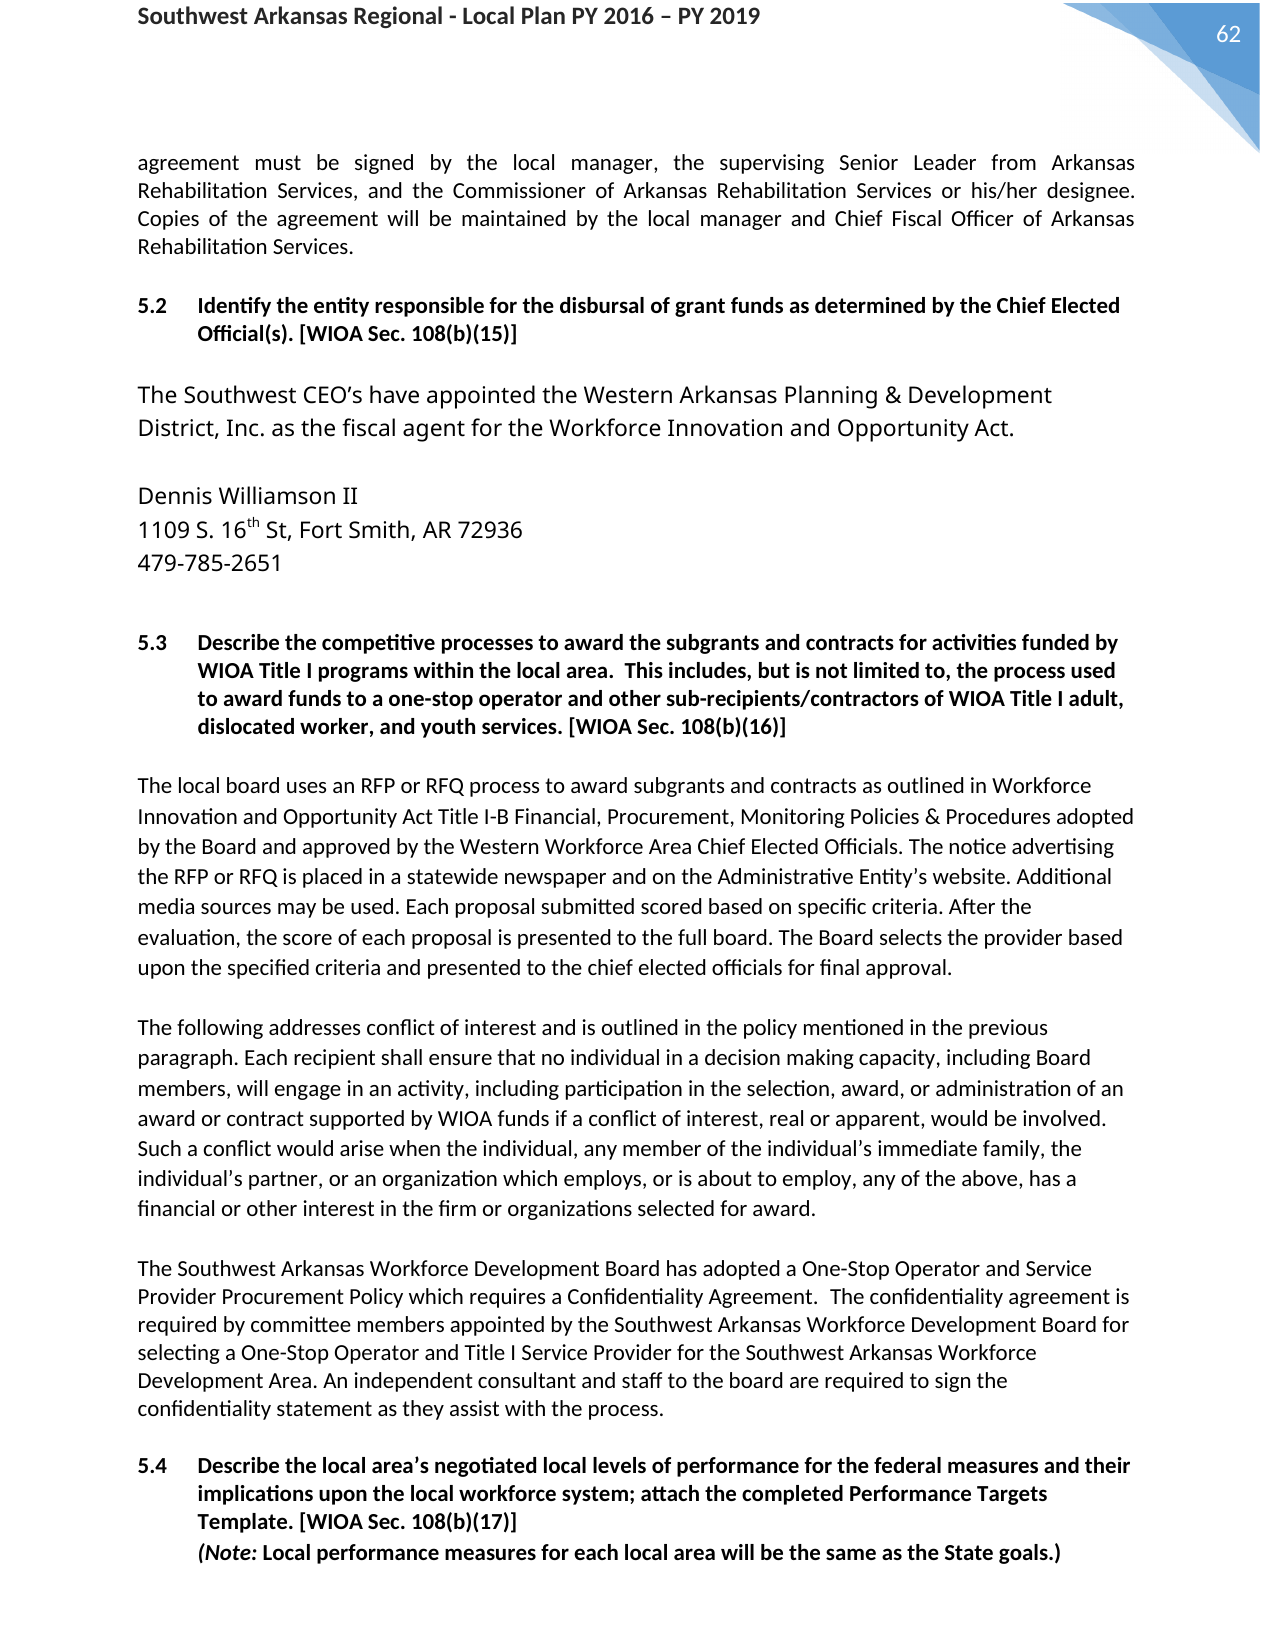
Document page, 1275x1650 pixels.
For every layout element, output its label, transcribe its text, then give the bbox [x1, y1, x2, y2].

text The Southwest Arkansas Workforce Development Board has adopted a One-Stop Operator and Service Provider Procurement Policy which requires a Confidentiality Agreement. The confidentiality agreement is required by committee members appointed by the Southwest Arkansas Workforce Development Board for selecting a One-Stop Operator and Title I Service Provider for the Southwest Arkansas Workforce Development Area. An independent consultant and staff to the board are required to sign the confidentiality statement as they assist with the process. [137, 1254, 1137, 1422]
picture [1060, 3, 1260, 154]
list (Note: Local performance measures for each local area will be the same as the State goals.) [197, 1535, 1137, 1566]
list 479-785-2651 [137, 547, 1137, 578]
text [137, 148, 1137, 260]
list Describe the local area’s negotiated local levels of performance for the federal measures and their implications upon the local workforce system; attach the completed Performance Targets Template. [WIOA Sec. 108(b)(17)] [137, 1451, 1137, 1535]
list Dennis Williamson II [137, 480, 1137, 511]
list 1109 S. 16th St, Fort Smith, AR 72936 [137, 513, 1137, 545]
list The following addresses conflict of interest and is outlined in the policy mentioned in the previous paragraph. Each recipient shall ensure that no individual in a decision making capacity, including Board members, will engage in an activity, including participation in the selection, award, or administration of an award or contract supported by WIOA funds if a conflict of interest, real or apparent, would be involved. Such a conflict would arise when the individual, any member of the individual’s immediate family, the individual’s partner, or an organization which employs, or is about to employ, any of the above, has a financial or other interest in the firm or organizations selected for award. [137, 1013, 1137, 1222]
list Identify the entity responsible for the disbursal of grant funds as determined by the Chief Elected Official(s). [WIOA Sec. 108(b)(15)] [137, 291, 1137, 347]
list The local board uses an RFP or RFQ process to award subgrants and contracts as outlined in Workforce Innovation and Opportunity Act Title I-B Financial, Procurement, Monitoring Policies & Procedures adopted by the Board and approved by the Western Workforce Area Chief Elected Officials. The notice advertising the RFP or RFQ is placed in a statewide newspaper and on the Administrative Entity’s website. Additional media sources may be used. Each proposal submitted scored based on specific criteria. After the evaluation, the score of each proposal is presented to the full board. The Board selects the provider based upon the specified criteria and presented to the chief elected officials for final approval. [137, 772, 1137, 981]
list The Southwest CEO’s have appointed the Western Arkansas Planning & Development District, Inc. as the fiscal agent for the Workforce Innovation and Opportunity Act. [137, 378, 1137, 443]
list Describe the competitive processes to award the subgrants and contracts for activities funded by WIOA Title I programs within the local area. This includes, but is not limited to, the process used to award funds to a one-stop operator and other sub-recipients/contractors of WIOA Title I adult, dislocated worker, and youth services. [WIOA Sec. 108(b)(16)] [137, 628, 1137, 740]
